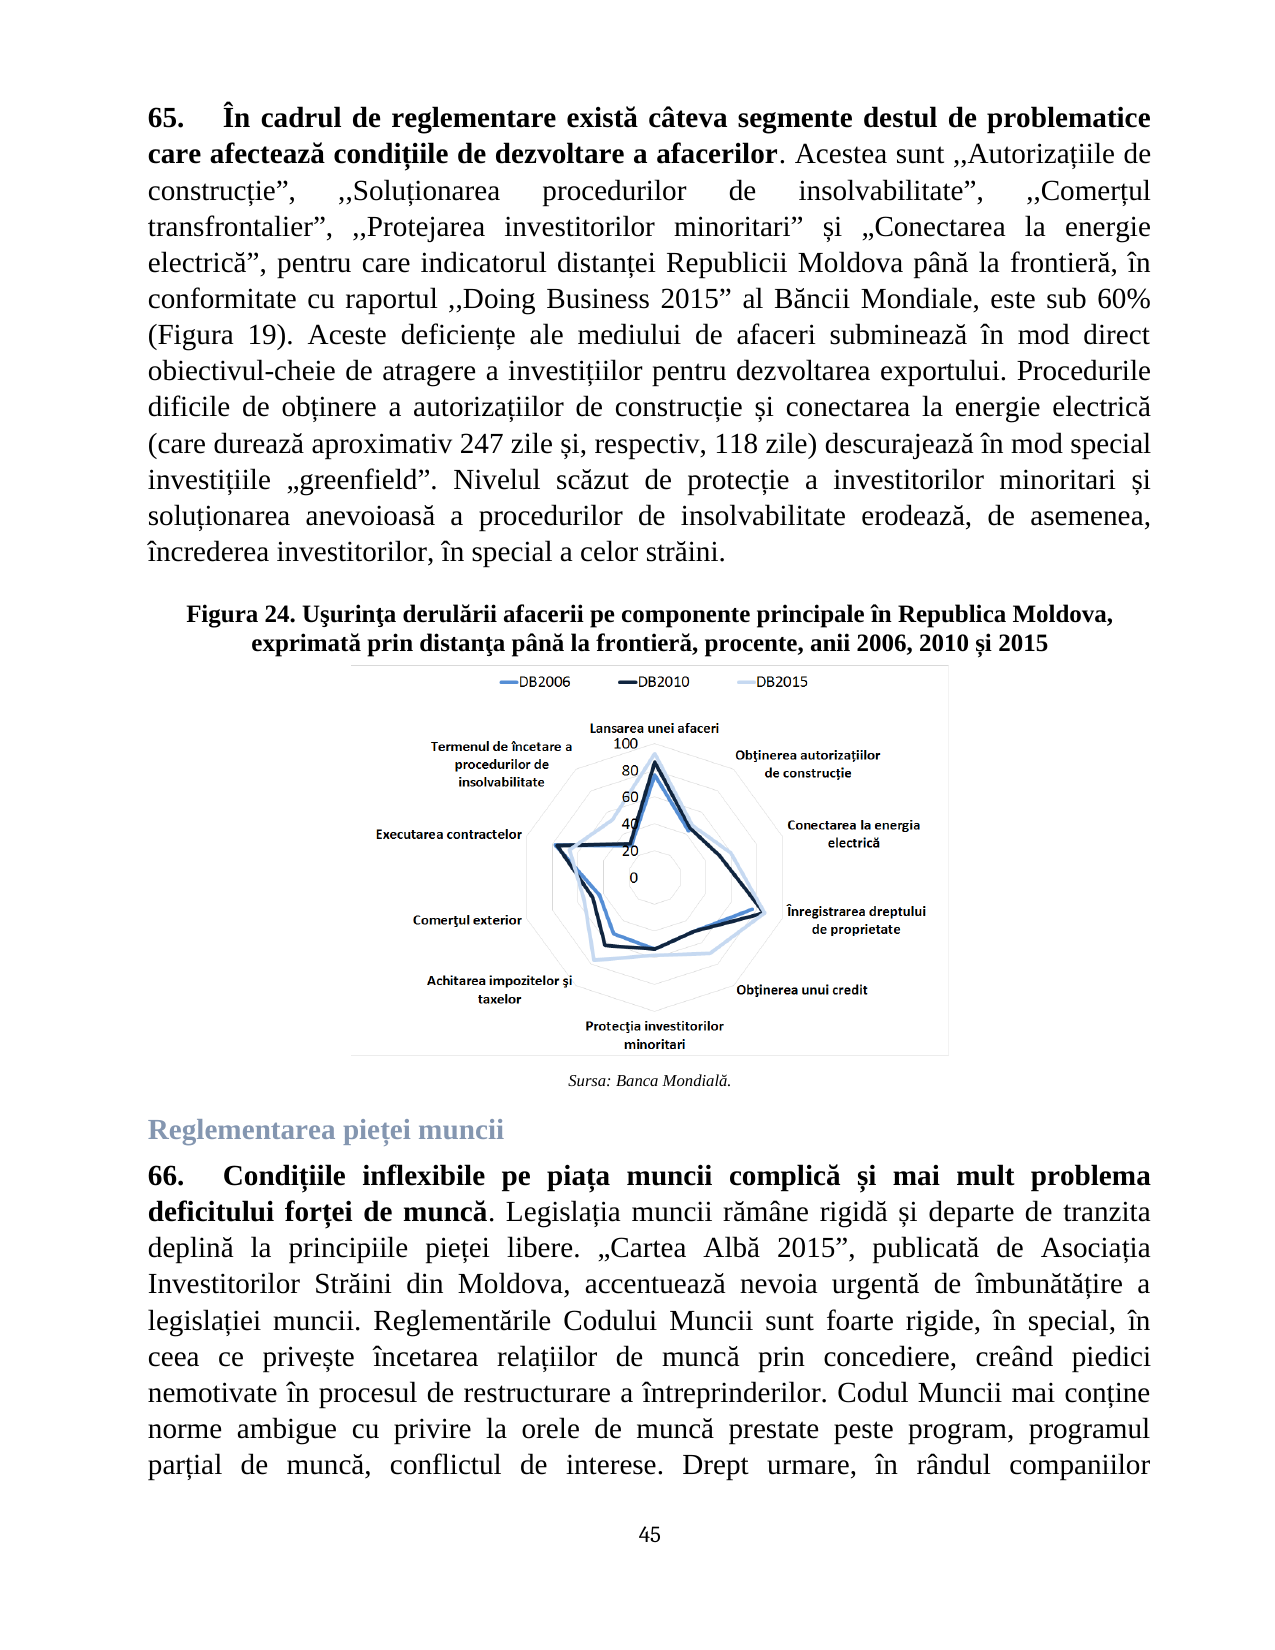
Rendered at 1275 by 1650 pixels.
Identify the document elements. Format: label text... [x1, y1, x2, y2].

picture [351, 665, 949, 1056]
subtitle Reglementarea pieței muncii [148, 1112, 1152, 1146]
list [148, 1158, 1152, 1481]
list În cadrul de reglementare există câteva segmente destul de problematice care afectează condițiile de dezvoltare a afacerilor. Acestea sunt ,,Autorizațiile de construcție”, ,,Soluționarea procedurilor de insolvabilitate”, ,,Comerțul transfrontalier”, ,,Protejarea investitorilor minoritari” și „Conectarea la energie electrică”, pentru care indicatorul distanței Republicii Moldova până la frontieră, în conformitate cu raportul ,,Doing Business 2015” al Băncii Mondiale, este sub 60% (Figura 19). Aceste deficiențe ale mediului de afaceri subminează în mod direct obiectivul-cheie de atragere a investițiilor pentru dezvoltarea exportului. Procedurile dificile de obținere a autorizațiilor de construcție și conectarea la energie electrică (care durează aproximativ 247 zile și, respectiv, 118 zile) descurajează în mod special investițiile „greenfield”. Nivelul scăzut de protecție a investitorilor minoritari și soluționarea anevoioasă a procedurilor de insolvabilitate erodează, de asemenea, încrederea investitorilor, în special a celor străini. [148, 100, 1152, 568]
text Sursa: Banca Mondială. [148, 1071, 1152, 1090]
text Figura 24. Uşurinţa derulării afacerii pe componente principale în Republica Moldova, exprimată prin distanţa până la frontieră, procente, anii 2006, 2010 și 2015 [148, 599, 1152, 657]
